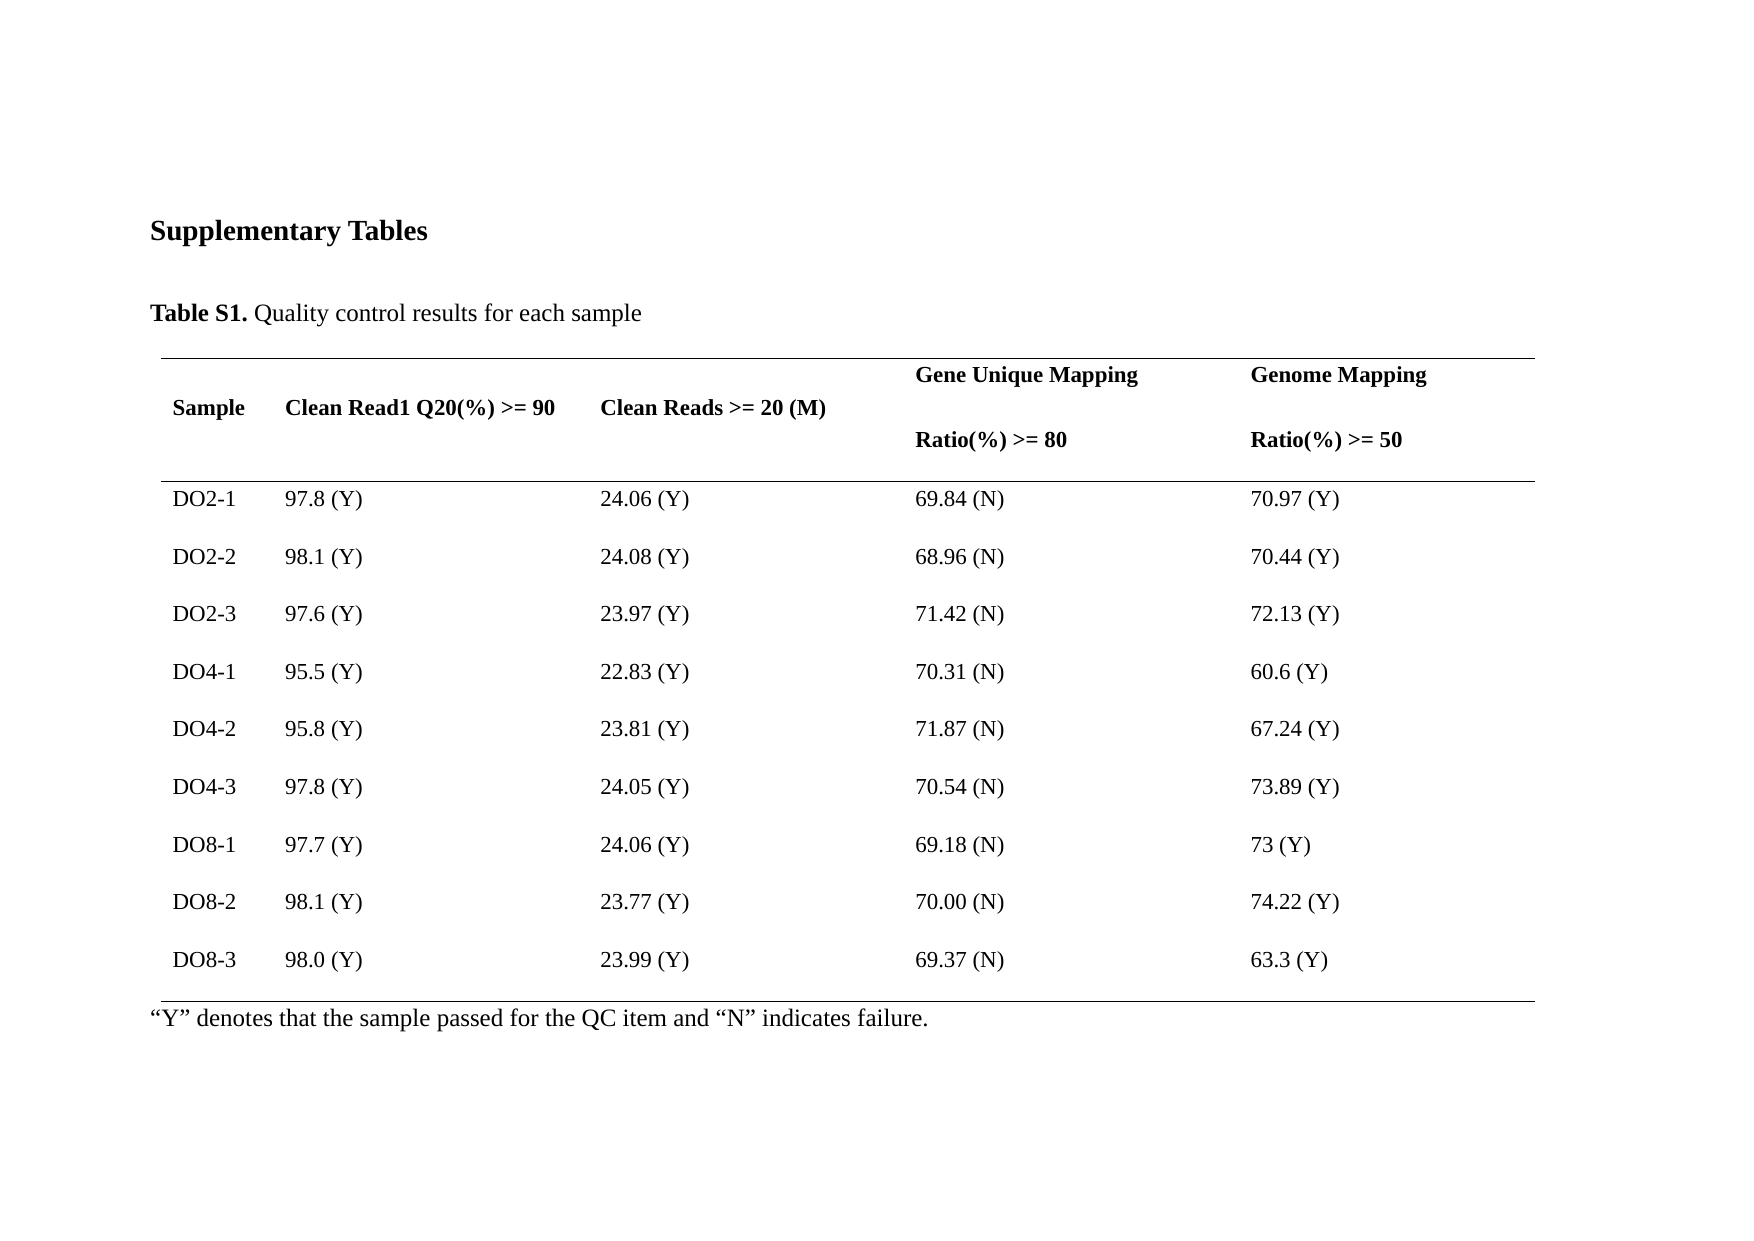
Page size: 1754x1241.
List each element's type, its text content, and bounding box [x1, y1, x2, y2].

table_cell 69.18 (N) [904, 828, 1239, 885]
table_header Clean Reads >= 20 (M) [589, 359, 904, 481]
table_cell 23.97 (Y) [589, 597, 904, 655]
table_cell 70.54 (N) [904, 770, 1239, 828]
table_cell 71.87 (N) [904, 713, 1239, 770]
table_header Genome Mapping Ratio(%) >= 50 [1239, 359, 1534, 481]
table_cell 97.8 (Y) [274, 482, 589, 540]
table_cell 74.22 (Y) [1239, 885, 1534, 943]
table_cell 98.1 (Y) [274, 885, 589, 943]
table_cell 22.83 (Y) [589, 655, 904, 712]
table_cell DO2-1 [161, 482, 274, 540]
table_cell 69.84 (N) [904, 482, 1239, 540]
text Supplementary Tables [150, 198, 1604, 263]
table_cell DO4-1 [161, 655, 274, 712]
table_cell 72.13 (Y) [1239, 597, 1534, 655]
table_cell 73.89 (Y) [1239, 770, 1534, 828]
table_cell DO8-2 [161, 885, 274, 943]
table_header Sample [161, 359, 274, 481]
table_header Clean Read1 Q20(%) >= 90 [274, 359, 589, 481]
table_cell DO8-1 [161, 828, 274, 885]
table_cell 97.7 (Y) [274, 828, 589, 885]
table_cell 69.37 (N) [904, 943, 1239, 1001]
table_cell 97.6 (Y) [274, 597, 589, 655]
table_cell 68.96 (N) [904, 540, 1239, 597]
table_cell 24.06 (Y) [589, 482, 904, 540]
table_cell DO4-2 [161, 713, 274, 770]
table_cell DO2-3 [161, 597, 274, 655]
table_cell 23.99 (Y) [589, 943, 904, 1001]
table_cell 24.05 (Y) [589, 770, 904, 828]
table_cell 73 (Y) [1239, 828, 1534, 885]
text “Y” denotes that the sample passed for the QC item and “N” indicates failure. [150, 1002, 1604, 1034]
table_cell 71.42 (N) [904, 597, 1239, 655]
table_cell 23.77 (Y) [589, 885, 904, 943]
table_cell 70.31 (N) [904, 655, 1239, 712]
table_cell 24.06 (Y) [589, 828, 904, 885]
table_cell 95.8 (Y) [274, 713, 589, 770]
text Table S1. Quality control results for each sample [150, 296, 1604, 329]
table_header Gene Unique Mapping Ratio(%) >= 80 [904, 359, 1239, 481]
table_cell 67.24 (Y) [1239, 713, 1534, 770]
table_cell 63.3 (Y) [1239, 943, 1534, 1001]
table_cell 97.8 (Y) [274, 770, 589, 828]
table_cell 70.44 (Y) [1239, 540, 1534, 597]
table_cell 70.00 (N) [904, 885, 1239, 943]
table_cell DO4-3 [161, 770, 274, 828]
table_cell 24.08 (Y) [589, 540, 904, 597]
table_cell 95.5 (Y) [274, 655, 589, 712]
table_cell DO2-2 [161, 540, 274, 597]
table_cell 60.6 (Y) [1239, 655, 1534, 712]
table_cell 70.97 (Y) [1239, 482, 1534, 540]
table_cell 23.81 (Y) [589, 713, 904, 770]
table_cell 98.0 (Y) [274, 943, 589, 1001]
table_cell DO8-3 [161, 943, 274, 1001]
table_cell 98.1 (Y) [274, 540, 589, 597]
